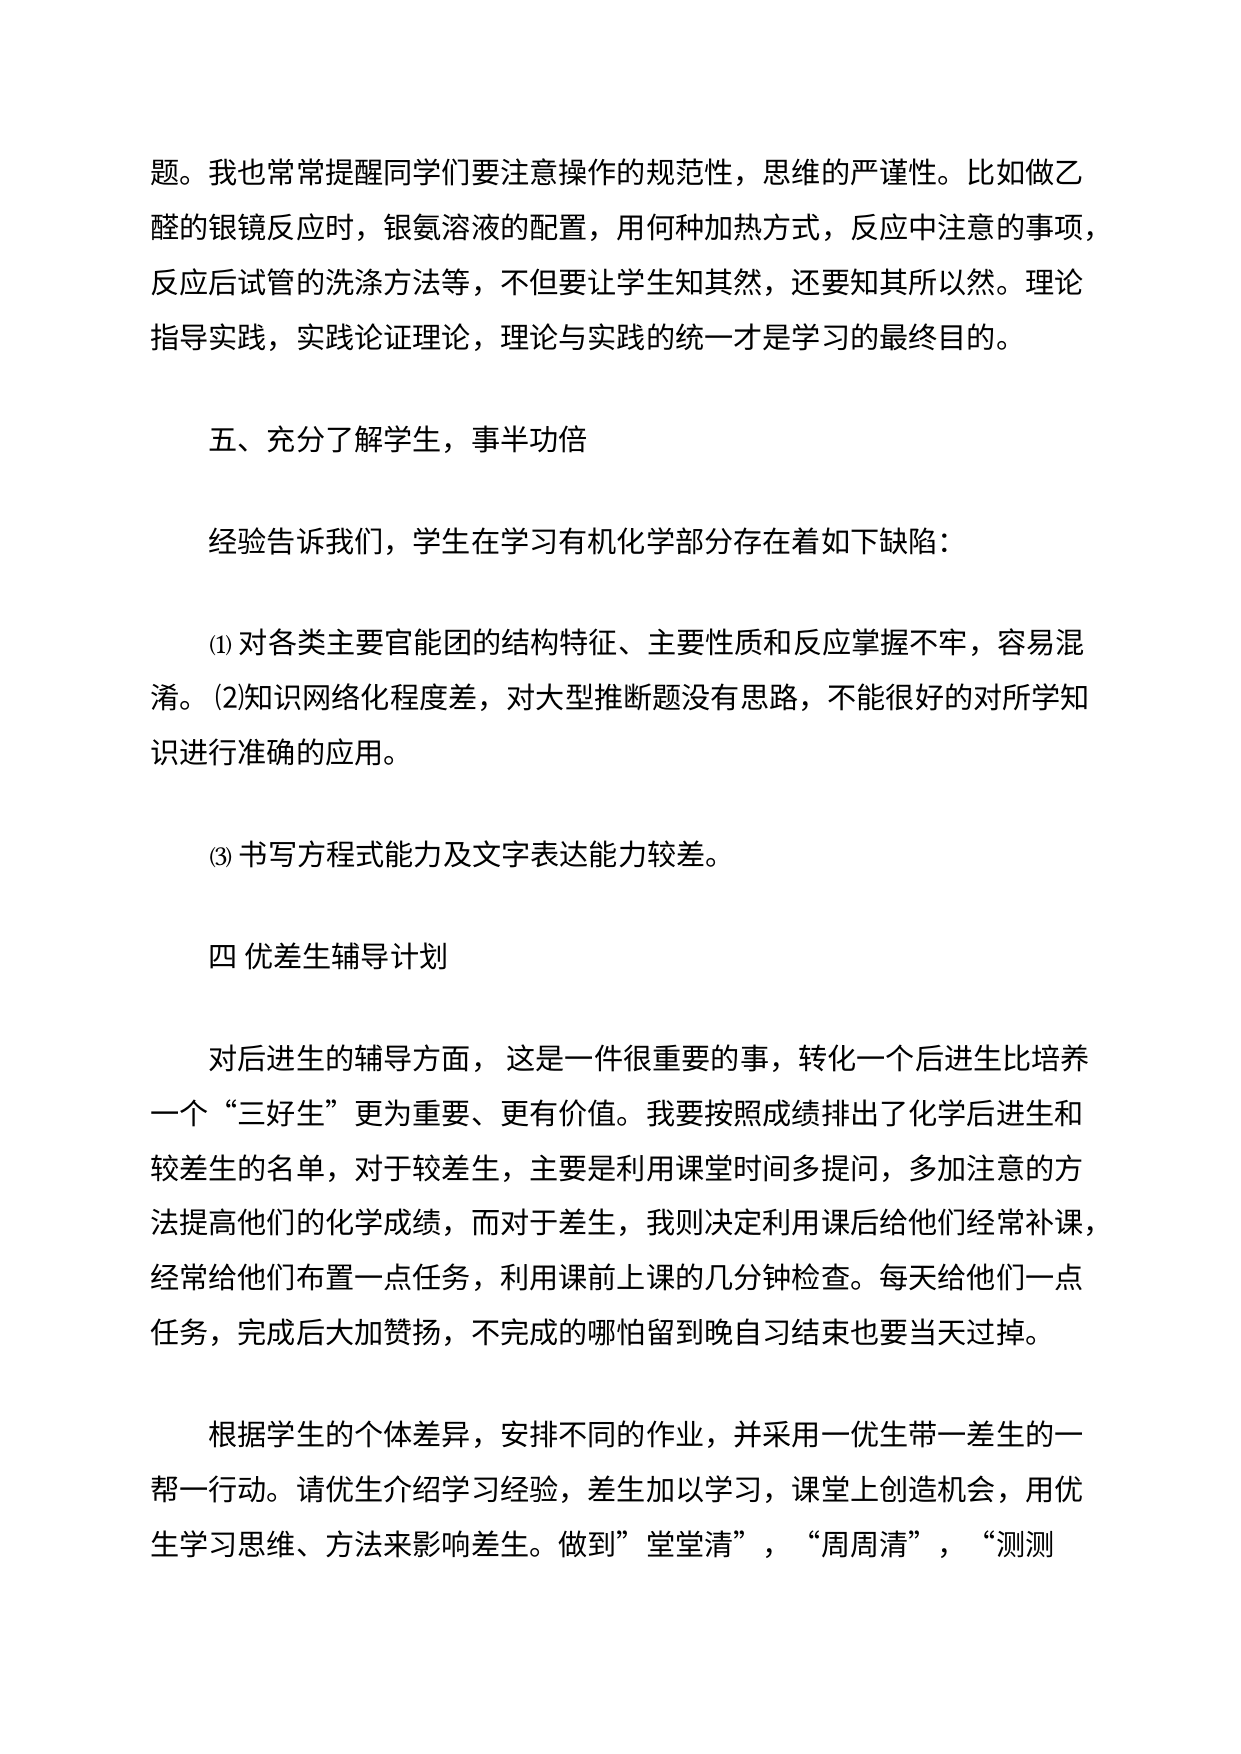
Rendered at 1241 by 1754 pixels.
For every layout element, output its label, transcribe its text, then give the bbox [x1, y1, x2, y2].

text 经验告诉我们，学生在学习有机化学部分存在着如下缺陷： [150, 518, 1090, 561]
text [150, 150, 1090, 357]
text ⑴对各类主要官能团的结构特征、主要性质和反应掌握不牢，容易混淆。 ⑵知识网络化程度差，对大型推断题没有思路，不能很好的对所学知识进行准确的应用。 [150, 620, 1090, 772]
text ⑶书写方程式能力及文字表达能力较差。 [150, 832, 1090, 874]
text 对后进生的辅导方面， 这是一件很重要的事，转化一个后进生比培养一个“三好生”更为重要、更有价值。我要按照成绩排出了化学后进生和较差生的名单，对于较差生，主要是利用课堂时间多提问，多加注意的方法提高他们的化学成绩，而对于差生，我则决定利用课后给他们经常补课，经常给他们布置一点任务，利用课前上课的几分钟检查。每天给他们一点任务，完成后大加赞扬，不完成的哪怕留到晚自习结束也要当天过掉。 [150, 1035, 1090, 1352]
text 四 优差生辅导计划 [150, 934, 1090, 976]
text 五、充分了解学生，事半功倍 [150, 416, 1090, 459]
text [150, 1412, 1090, 1564]
